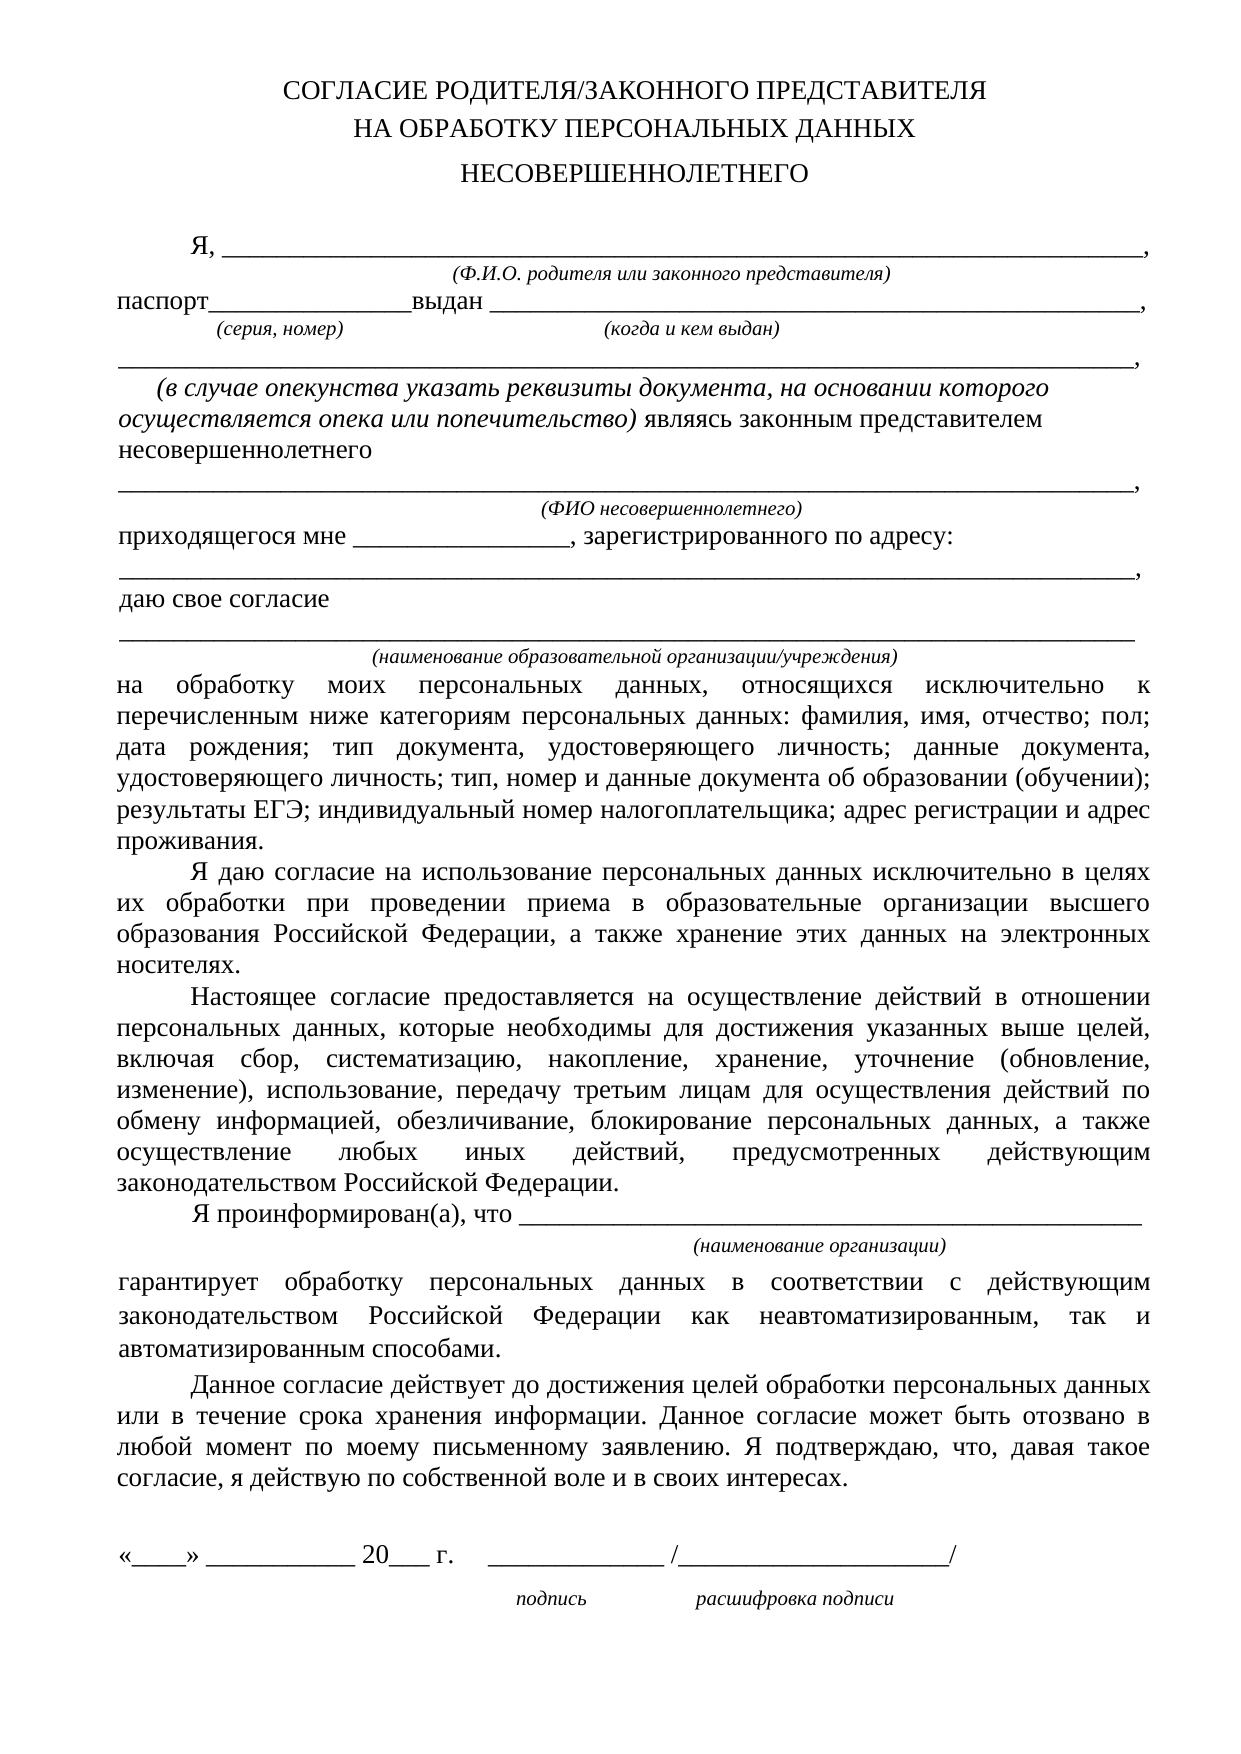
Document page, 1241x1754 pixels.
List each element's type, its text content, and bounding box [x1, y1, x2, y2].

text Настоящее согласие предоставляется на осуществление действий в отношении персональных данных, которые необходимы для достижения указанных выше целей, включая сбор, систематизацию, накопление, хранение, уточнение (обновление, изменение), использование, передачу третьим лицам для осуществления действий по обмену информацией, обезличивание, блокирование персональных данных, а также осуществление любых иных действий, предусмотренных действующим законодательством Российской Федерации. [116, 979, 1152, 1198]
text (в случае опекунства указать реквизиты документа, на основании которого осуществляется опека или попечительство) являясь законным представителем несовершеннолетнего ___________________________________________________________________________, [118, 371, 1152, 495]
text (серия, номер) (когда и кем выдан) [190, 316, 1152, 340]
text ___________________________________________________________________________, [118, 340, 1152, 371]
text (наименование организации) [693, 1233, 1152, 1257]
text НА ОБРАБОТКУ ПЕРСОНАЛЬНЫХ ДАННЫХ [118, 112, 1151, 143]
text (ФИО несовершеннолетнего) [192, 495, 1151, 519]
text Данное согласие действует до достижения целей обработки персональных данных или в течение срока хранения информации. Данное согласие может быть отозвано в любой момент по моему письменному заявлению. Я подтверждаю, что, давая такое согласие, я действую по собственной воле и в своих интересах. [117, 1368, 1152, 1493]
text (Ф.И.О. родителя или законного представителя) [192, 260, 1152, 284]
text подпись расшифровка подписи [516, 1585, 1152, 1609]
text паспорт_______________выдан ________________________________________________, [117, 284, 1152, 316]
text «____» ___________ 20___ г. _____________ /____________________/ [118, 1538, 1152, 1569]
text Я проинформирован(а), что ______________________________________________ [118, 1198, 1152, 1229]
text приходящегося мне ________________, зарегистрированного по адресу: ___________________________________________________________________________, даю свое согласие ___________________________________________________________________________ [118, 519, 1152, 644]
text на обработку моих персональных данных, относящихся исключительно к перечисленным ниже категориям персональных данных: фамилия, имя, отчество; пол; дата рождения; тип документа, удостоверяющего личность; данные документа, удостоверяющего личность; тип, номер и данные документа об образовании (обучении); результаты ЕГЭ; индивидуальный номер налогоплательщика; адрес регистрации и адрес проживания. [116, 668, 1152, 855]
text Я даю согласие на использование персональных данных исключительно в целях их обработки при проведении приема в образовательные организации высшего образования Российской Федерации, а также хранение этих данных на электронных носителях. [116, 855, 1152, 979]
text (наименование образовательной организации/учреждения) [118, 644, 1152, 668]
text гарантирует обработку персональных данных в соответствии с действующим законодательством Российской Федерации как неавтоматизированным, так и автоматизированным способами. [118, 1266, 1152, 1364]
text СОГЛАСИЕ РОДИТЕЛЯ/ЗАКОННОГО ПРЕДСТАВИТЕЛЯ [118, 74, 1152, 105]
text НЕСОВЕРШЕННОЛЕТНЕГО [118, 158, 1151, 189]
text Я, ____________________________________________________________________, [190, 229, 1152, 260]
